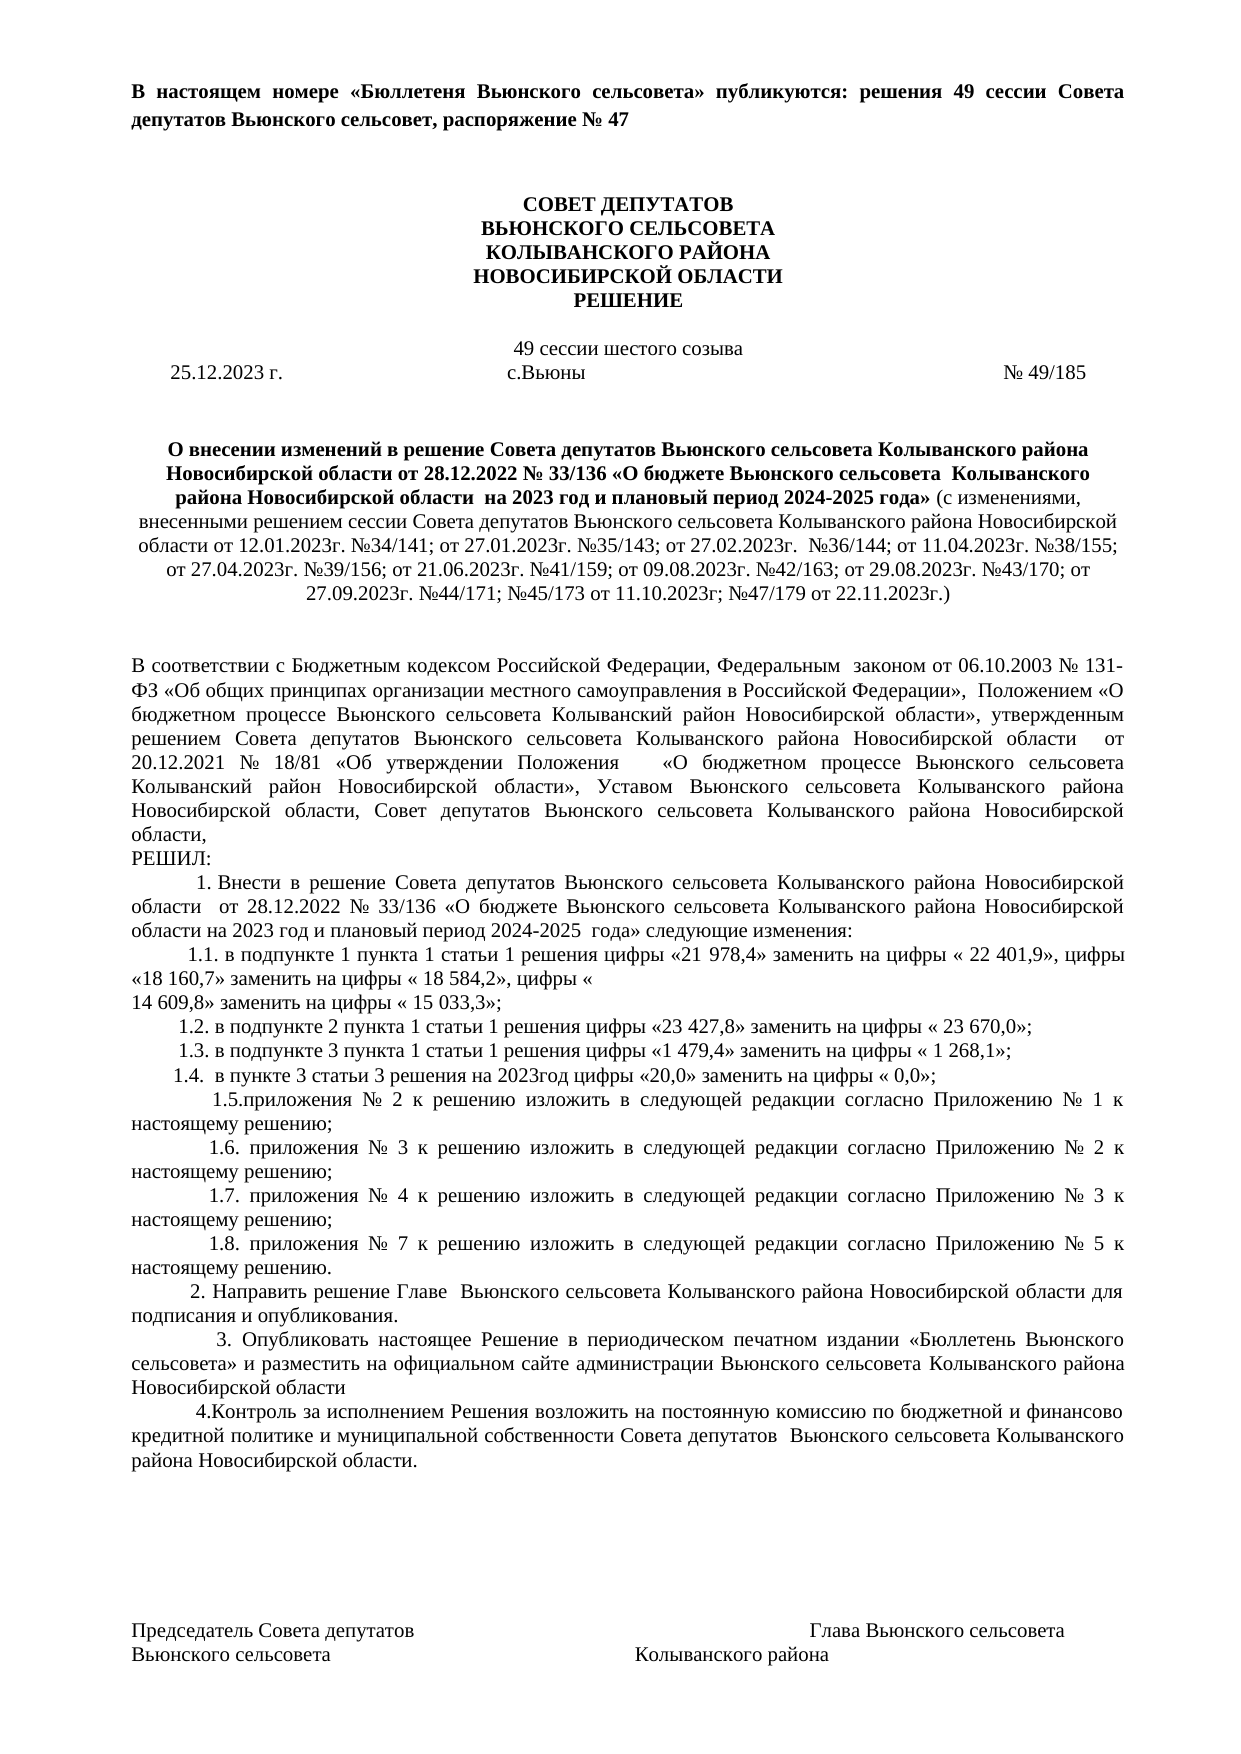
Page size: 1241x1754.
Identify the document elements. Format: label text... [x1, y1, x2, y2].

text Председатель Совета депутатов Глава Вьюнского сельсовета [131, 1618, 1125, 1642]
text 2. Направить решение Главе Вьюнского сельсовета Колыванского района Новосибирской области для подписания и опубликования. [131, 1279, 1125, 1327]
text НОВОСИБИРСКОЙ ОБЛАСТИ [131, 264, 1125, 288]
text В настоящем номере «Бюллетеня Вьюнского сельсовета» публикуются: решения 49 сессии Совета депутатов Вьюнского сельсовет, распоряжение № 47 [131, 75, 1125, 131]
text ВЬЮНСКОГО СЕЛЬСОВЕТА [131, 216, 1125, 240]
text РЕШЕНИЕ [131, 288, 1125, 312]
text КОЛЫВАНСКОГО РАЙОНА [131, 240, 1125, 264]
text 1.2. в подпункте 2 пункта 1 статьи 1 решения цифры «23 427,8» заменить на цифры « 23 670,0»; [131, 1014, 1125, 1038]
text 14 609,8» заменить на цифры « 15 033,3»; [131, 990, 1125, 1014]
text СОВЕТ ДЕПУТАТОВ [131, 192, 1125, 216]
text 1.4. в пункте 3 статьи 3 решения на 2023год цифры «20,0» заменить на цифры « 0,0»; [131, 1062, 1125, 1087]
text 1.7. приложения № 4 к решению изложить в следующей редакции согласно Приложению № 3 к настоящему решению; [131, 1183, 1125, 1231]
text 1. Внести в решение Совета депутатов Вьюнского сельсовета Колыванского района Новосибирской области от 28.12.2022 № 33/136 «О бюджете Вьюнского сельсовета Колыванского района Новосибирской области на 2023 год и плановый период 2024-2025 года» следующие изменения: [131, 870, 1125, 942]
text 1.3. в подпункте 3 пункта 1 статьи 1 решения цифры «1 479,4» заменить на цифры « 1 268,1»; [131, 1038, 1125, 1062]
text РЕШИЛ: [131, 846, 1125, 870]
text 4.Контроль за исполнением Решения возложить на постоянную комиссию по бюджетной и финансово кредитной политике и муниципальной собственности Совета депутатов Вьюнского сельсовета Колыванского района Новосибирской области. [131, 1399, 1125, 1472]
text 1.1. в подпункте 1 пункта 1 статьи 1 решения цифры «21 978,4» заменить на цифры « 22 401,9», цифры «18 160,7» заменить на цифры « 18 584,2», цифры « [131, 942, 1125, 990]
text О внесении изменений в решение Совета депутатов Вьюнского сельсовета Колыванского района Новосибирской области от 28.12.2022 № 33/136 «О бюджете Вьюнского сельсовета Колыванского района Новосибирской области на 2023 год и плановый период 2024-2025 года» (с изменениями, внесенными решением сессии Совета депутатов Вьюнского сельсовета Колыванского района Новосибирской области от 12.01.2023г. №34/141; от 27.01.2023г. №35/143; от 27.02.2023г. №36/144; от 11.04.2023г. №38/155; от 27.04.2023г. №39/156; от 21.06.2023г. №41/159; от 09.08.2023г. №42/163; от 29.08.2023г. №43/170; от 27.09.2023г. №44/171; №45/173 от 11.10.2023г; №47/179 от 22.11.2023г.) [131, 437, 1125, 605]
text 1.8. приложения № 7 к решению изложить в следующей редакции согласно Приложению № 5 к настоящему решению. [131, 1231, 1125, 1279]
text 1.5.приложения № 2 к решению изложить в следующей редакции согласно Приложению № 1 к настоящему решению; [131, 1087, 1125, 1135]
text 49 сессии шестого созыва [131, 336, 1125, 360]
text 3. Опубликовать настоящее Решение в периодическом печатном издании «Бюллетень Вьюнского сельсовета» и разместить на официальном сайте администрации Вьюнского сельсовета Колыванского района Новосибирской области [131, 1327, 1125, 1399]
text Вьюнского сельсовета Колыванского района [131, 1642, 1125, 1666]
text 1.6. приложения № 3 к решению изложить в следующей редакции согласно Приложению № 2 к настоящему решению; [131, 1135, 1125, 1183]
text 25.12.2023 г. с.Вьюны № 49/185 [131, 360, 1125, 384]
text В соответствии с Бюджетным кодексом Российской Федерации, Федеральным законом от 06.10.2003 № 131-ФЗ «Об общих принципах организации местного самоуправления в Российской Федерации», Положением «О бюджетном процессе Вьюнского сельсовета Колыванский район Новосибирской области», утвержденным решением Совета депутатов Вьюнского сельсовета Колыванского района Новосибирской области от 20.12.2021 № 18/81 «Об утверждении Положения «О бюджетном процессе Вьюнского сельсовета Колыванский район Новосибирской области», Уставом Вьюнского сельсовета Колыванского района Новосибирской области, Совет депутатов Вьюнского сельсовета Колыванского района Новосибирской области, [131, 653, 1125, 846]
